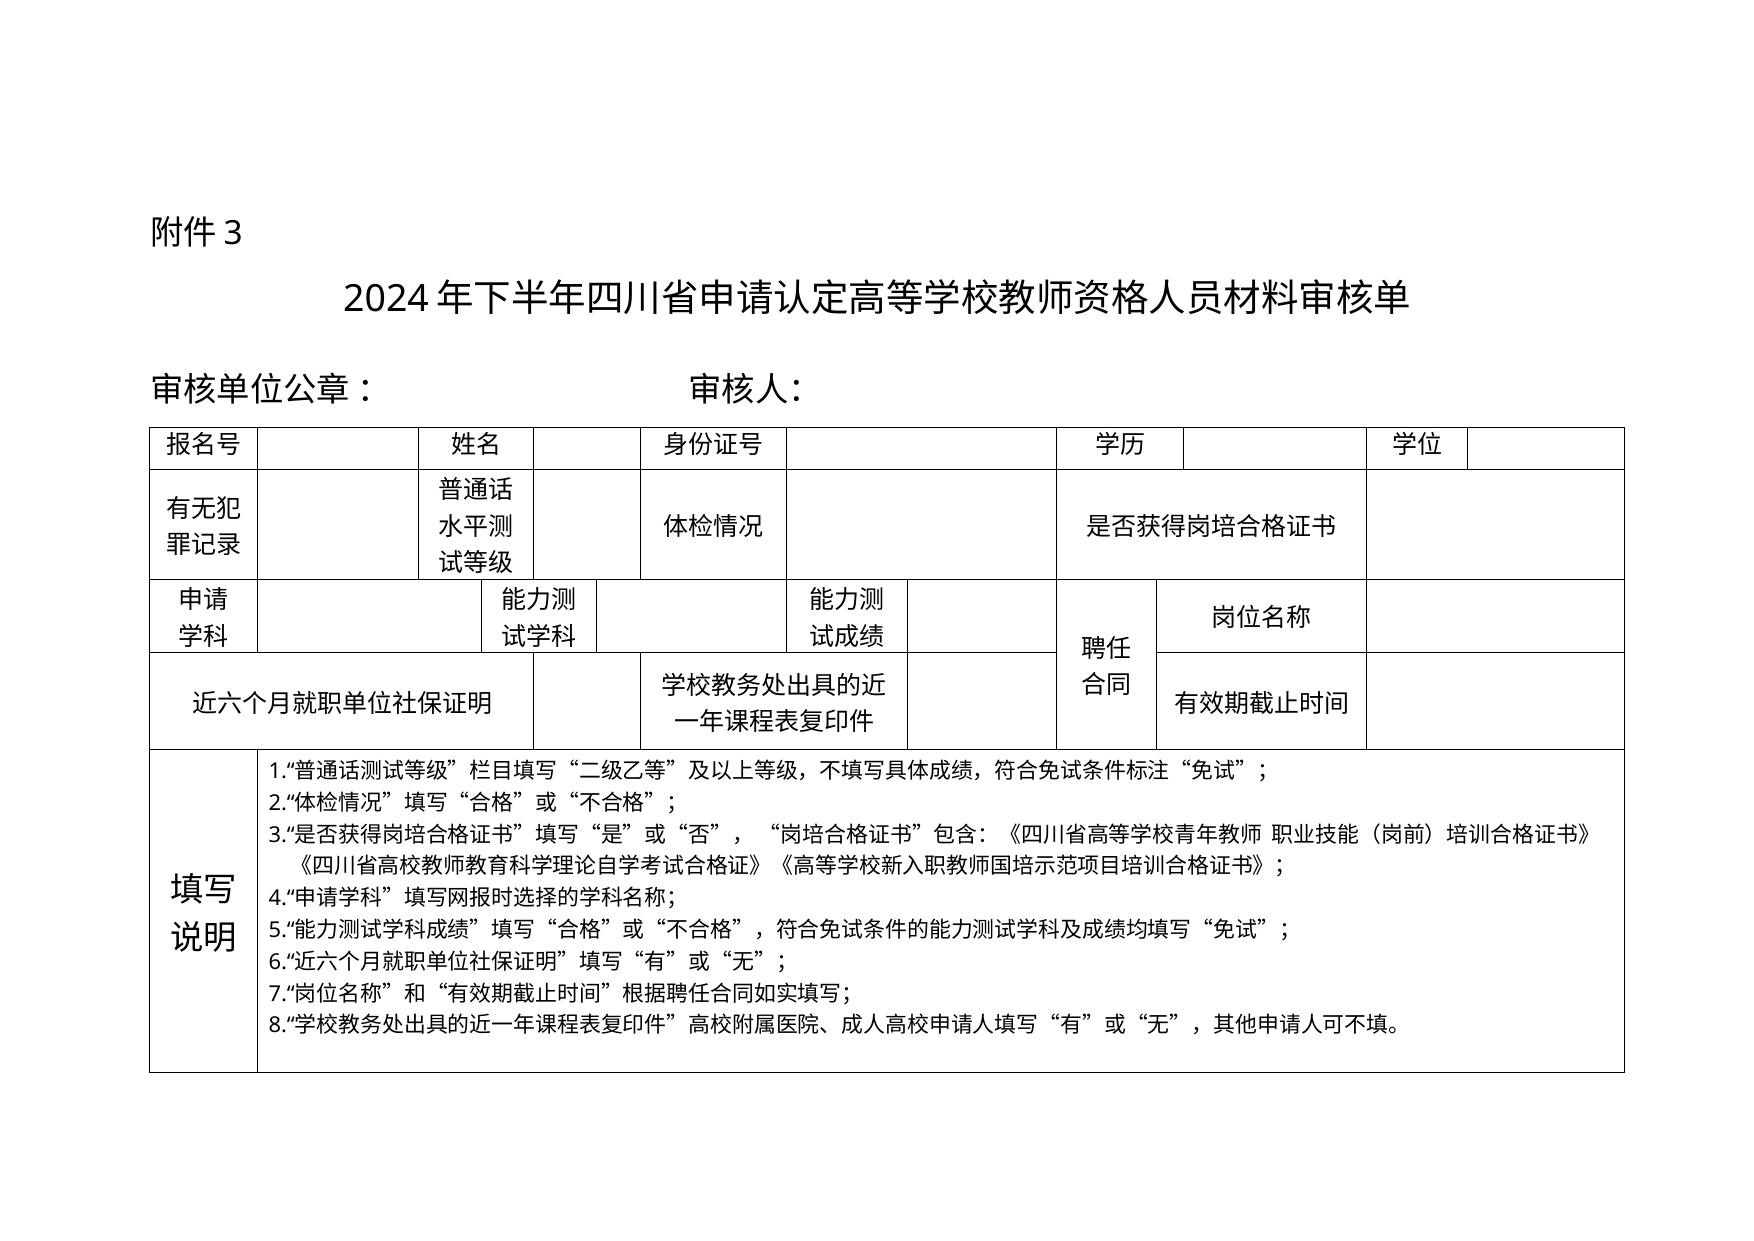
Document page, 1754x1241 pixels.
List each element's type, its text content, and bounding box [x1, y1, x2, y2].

table_cell [258, 470, 418, 579]
table_cell [258, 580, 481, 652]
table_header 报名号 [150, 428, 257, 469]
table_cell 1.“普通话测试等级”栏目填写“二级乙等”及以上等级，不填写具体成绩，符合免试条件标注“免试”； 2.“体检情况”填写“合格”或“不合格”； 3.“是否获得岗培合格证书”填写“是”或“否”， “岗培合格证书”包含：《四川省高等学校青年教师 职业技能（岗前）培训合格证书》《四川省高校教师教育科学理论自学考试合格证》《高等学校新入职教师国培示范项目培训合格证书》； 4.“申请学科”填写网报时选择的学科名称； 5.“能力测试学科成绩”填写“合格”或“不合格”，符合免试条件的能力测试学科及成绩均填写“免试”； 6.“近六个月就职单位社保证明”填写“有”或“无”； 7.“岗位名称”和“有效期截止时间”根据聘任合同如实填写； 8.“学校教务处出具的近一年课程表复印件”高校附属医院、成人高校申请人填写“有”或“无”，其他申请人可不填。 [258, 750, 1624, 1072]
table_header [1468, 428, 1624, 469]
table_header [534, 428, 640, 469]
table_cell 申请 学科 [150, 580, 257, 652]
table_cell 有无犯罪记录 [150, 470, 257, 579]
table_cell 有效期截止时间 [1157, 653, 1366, 749]
table_cell 能力测试学科 [482, 580, 596, 652]
table_cell [597, 580, 786, 652]
table_cell [534, 470, 640, 579]
table_cell 近六个月就职单位社保证明 [150, 653, 533, 749]
table_header 学历 [1057, 428, 1183, 469]
table_header 姓名 [419, 428, 533, 469]
table_cell 体检情况 [641, 470, 786, 579]
table_header [258, 428, 418, 469]
table_cell [534, 653, 640, 749]
table_cell 普通话水平测试等级 [419, 470, 533, 579]
table_cell [908, 580, 1056, 652]
table_header 学位 [1367, 428, 1467, 469]
table_cell [1367, 580, 1624, 652]
table_header 身份证号 [641, 428, 786, 469]
table_cell [908, 653, 1056, 749]
table_cell 岗位名称 [1157, 580, 1366, 652]
table_cell [787, 470, 1056, 579]
table_cell 填写说明 [150, 750, 257, 1072]
table_cell [1367, 470, 1624, 579]
table_cell 能力测试成绩 [787, 580, 907, 652]
text 审核单位公章 ： 审核人： [150, 355, 1604, 420]
table_header [1184, 428, 1366, 469]
text 2024年下半年四川省申请认定高等学校教师资格人员材料审核单 [150, 263, 1604, 328]
table_cell [1367, 653, 1624, 749]
text 附件3 [150, 198, 1604, 263]
table_cell 学校教务处出具的近一年课程表复印件 [641, 653, 907, 749]
table_cell 聘任 合同 [1057, 580, 1156, 749]
table_cell 是否获得岗培合格证书 [1057, 470, 1366, 579]
table_header [787, 428, 1056, 469]
